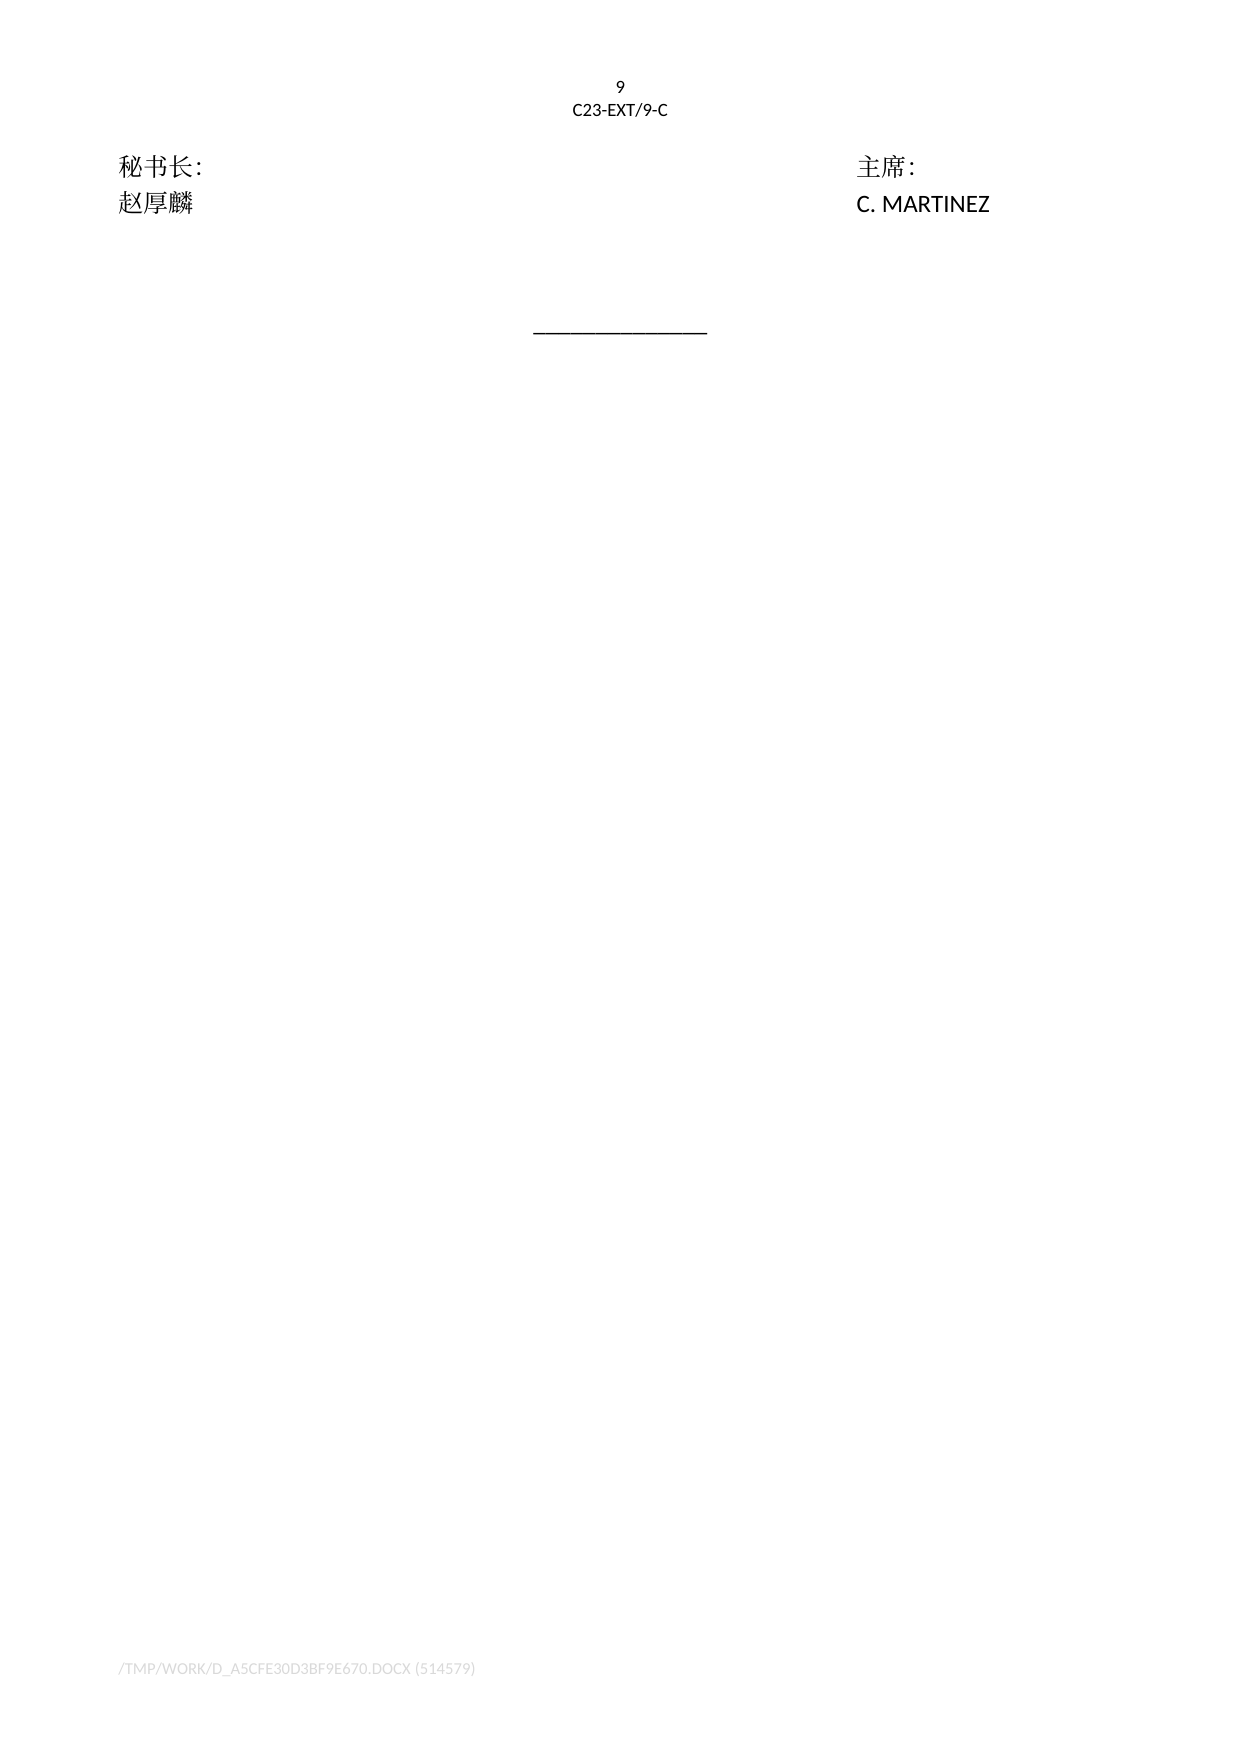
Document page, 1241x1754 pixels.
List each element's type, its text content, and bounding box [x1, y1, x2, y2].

text ______________ [118, 307, 1122, 338]
text 秘书长： 主席： 赵厚麟 C. MARTINEZ [118, 148, 1122, 219]
